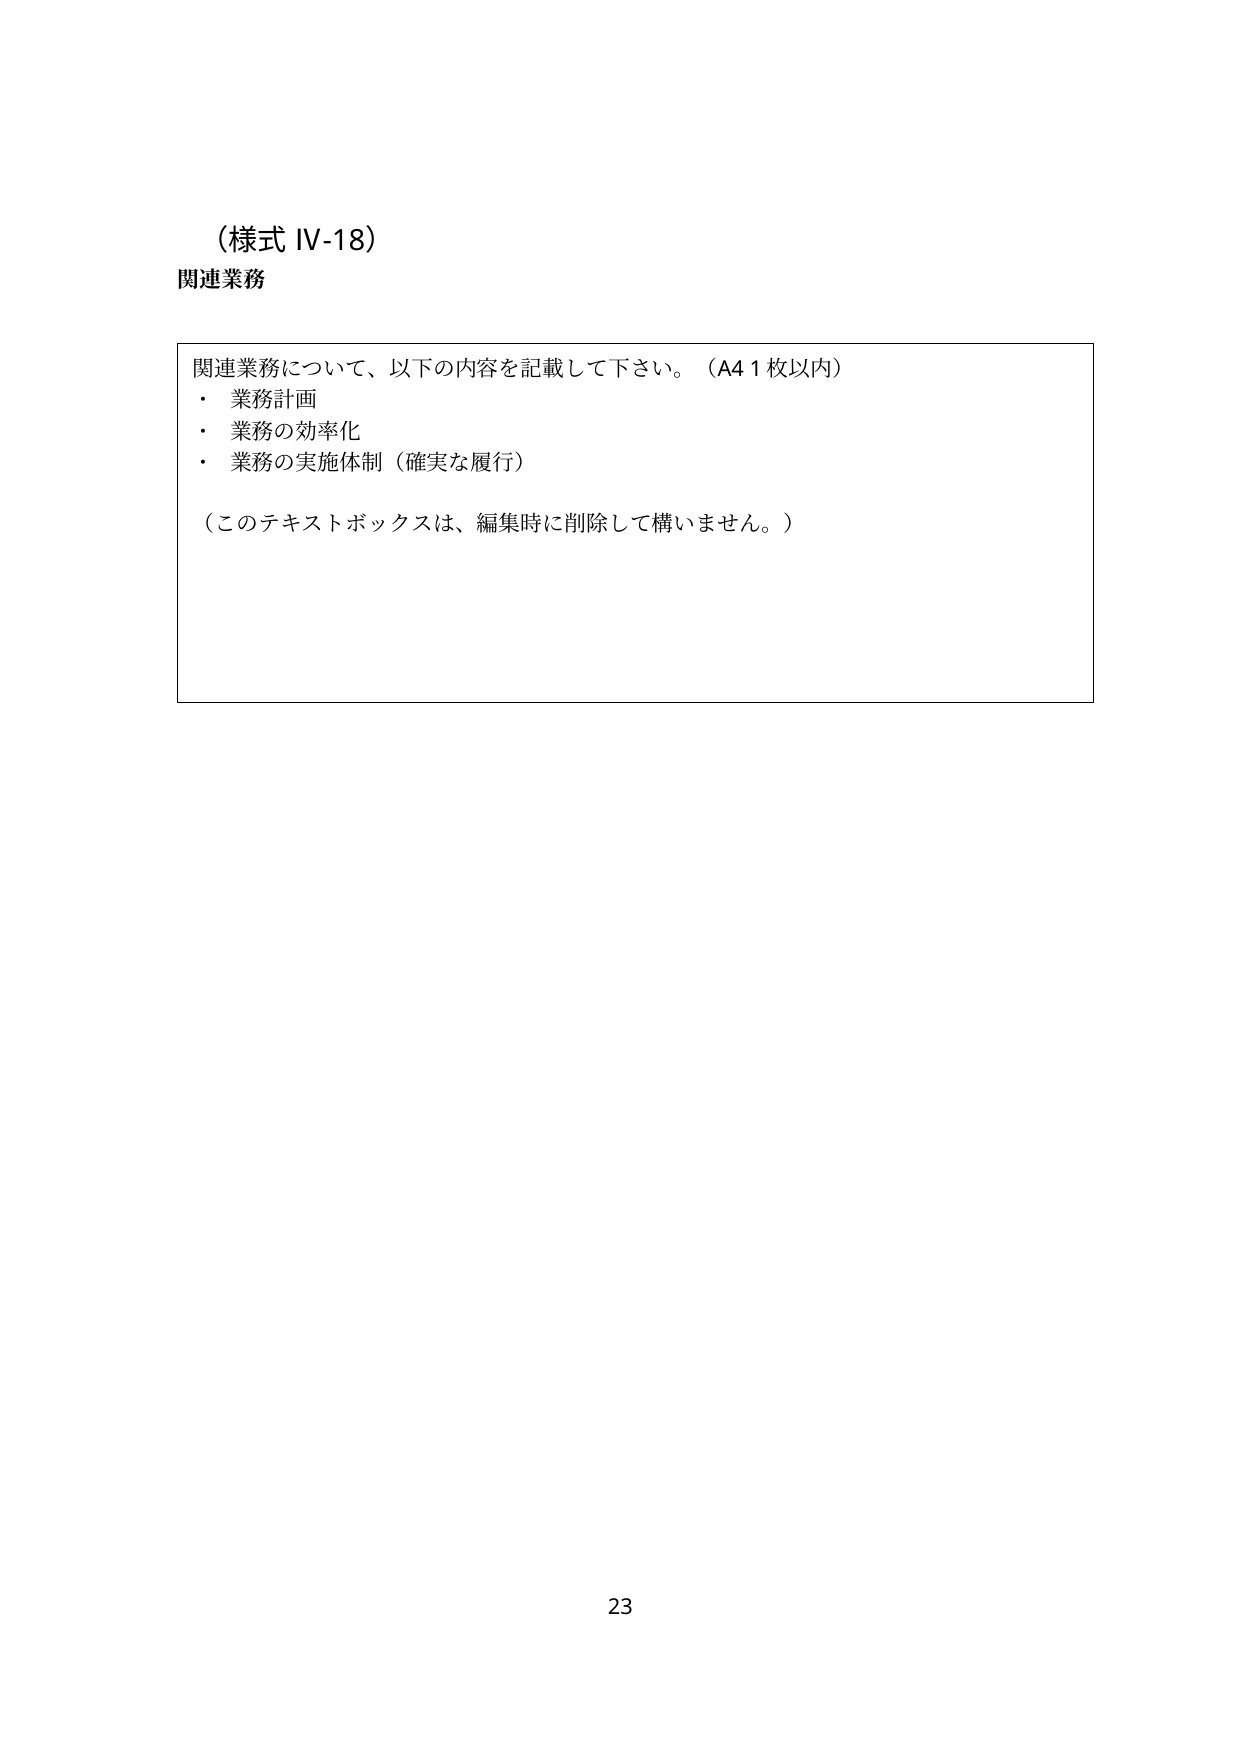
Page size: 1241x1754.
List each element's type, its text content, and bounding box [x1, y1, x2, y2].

text 関連業務 [177, 259, 1063, 297]
subtitle （様式 Ⅳ-18） [199, 217, 1063, 259]
